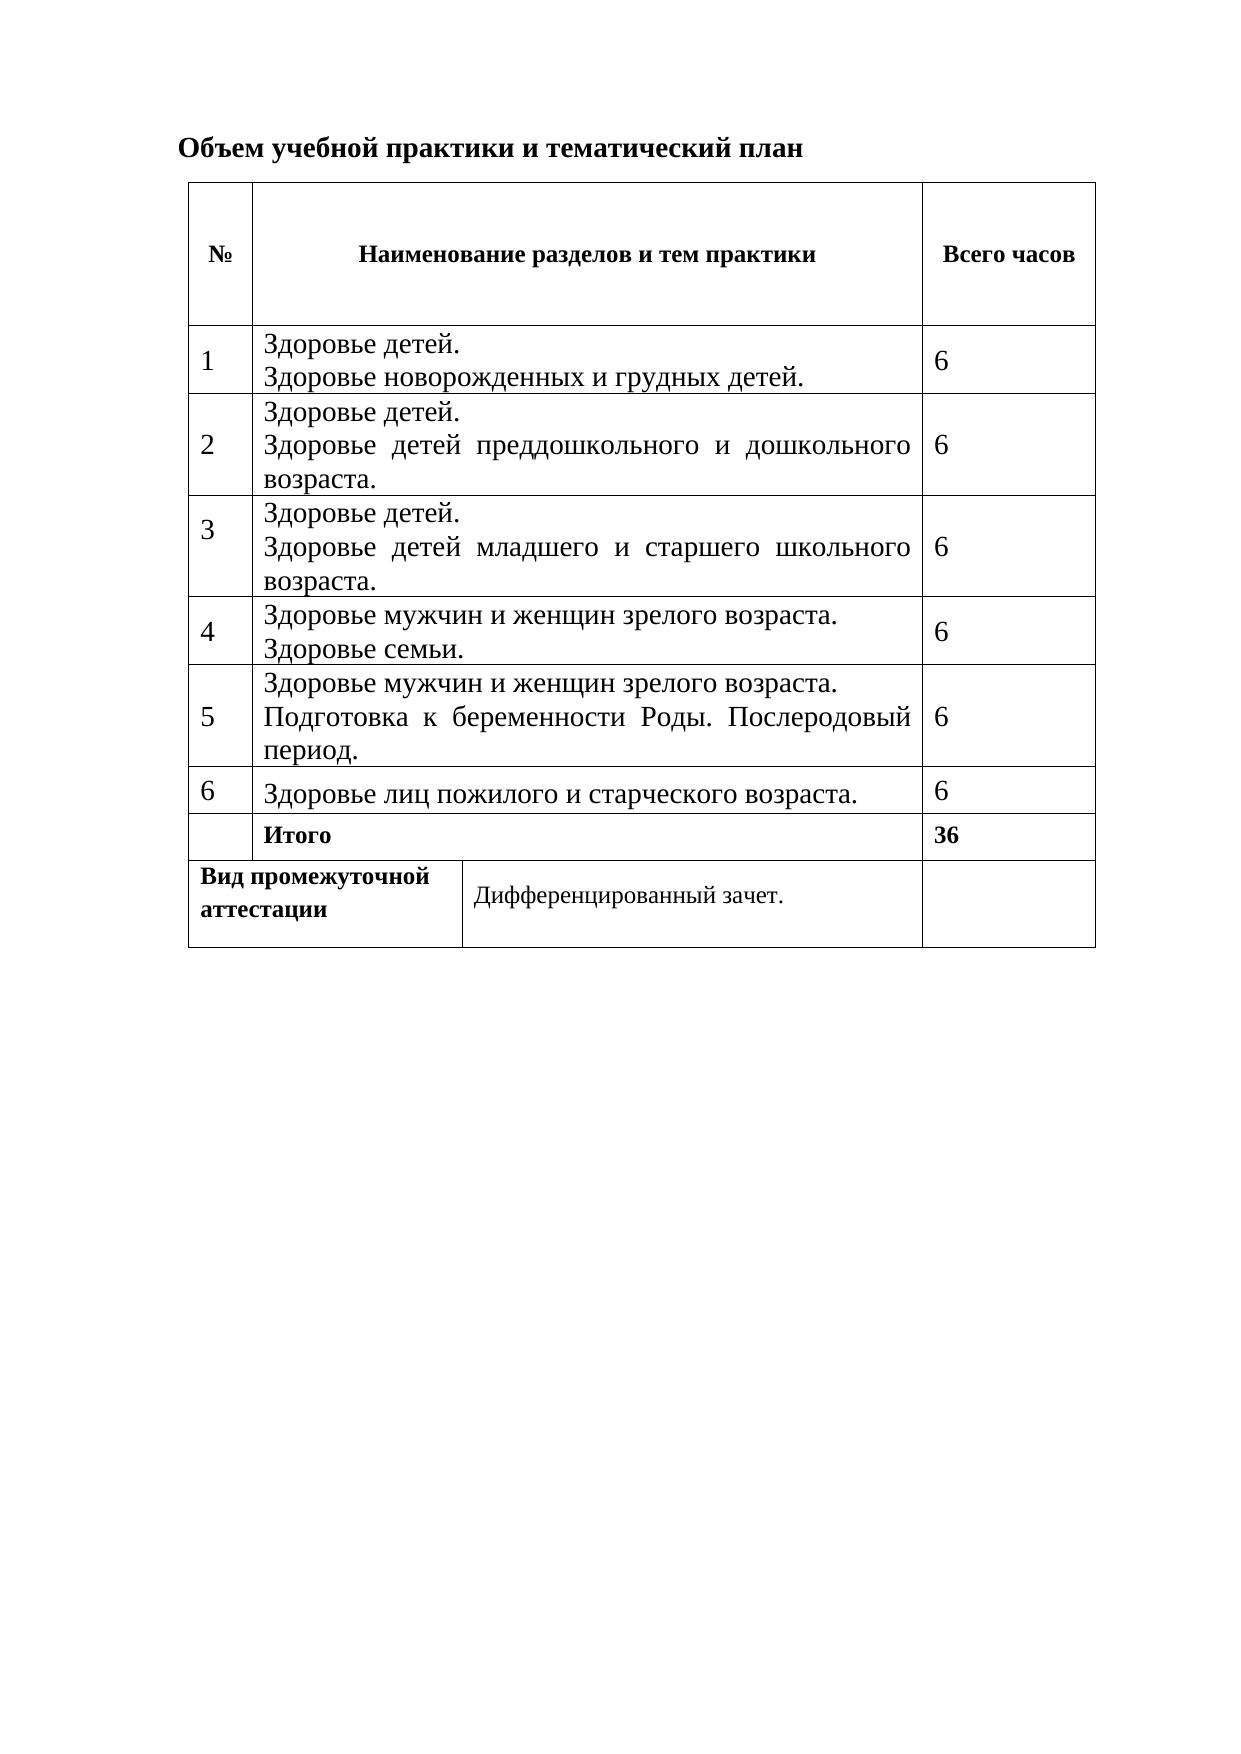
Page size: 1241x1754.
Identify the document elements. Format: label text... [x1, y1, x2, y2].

table_cell Здоровье детей. Здоровье детей младшего и старшего школьного возраста. [253, 496, 922, 596]
table_cell 3 [189, 496, 252, 596]
table_cell 36 [923, 814, 1095, 860]
table_cell 4 [189, 597, 252, 664]
table_cell 5 [189, 665, 252, 766]
table_cell 1 [189, 326, 252, 393]
table_cell Здоровье мужчин и женщин зрелого возраста. Здоровье семьи. [253, 597, 922, 664]
table_cell Итого [253, 814, 922, 860]
table_cell Здоровье лиц пожилого и старческого возраста. [253, 767, 922, 813]
table_cell 6 [923, 767, 1095, 813]
table_header № [189, 183, 252, 325]
table_cell Вид промежуточной аттестации [189, 861, 462, 947]
table_cell 6 [923, 326, 1095, 393]
table_cell 6 [923, 496, 1095, 596]
text Объем учебной практики и тематический план [177, 131, 1152, 164]
table_header Всего часов [923, 183, 1095, 325]
table_cell Дифференцированный зачет. [463, 861, 922, 947]
table_cell Здоровье детей. Здоровье детей преддошкольного и дошкольного возраста. [253, 394, 922, 494]
table_header Наименование разделов и тем практики [253, 183, 922, 325]
table_cell 6 [923, 597, 1095, 664]
table_cell [189, 814, 252, 860]
table_cell 6 [923, 665, 1095, 766]
table_cell Здоровье мужчин и женщин зрелого возраста. Подготовка к беременности Роды. Послеродовый период. [253, 665, 922, 766]
table_cell Здоровье детей. Здоровье новорожденных и грудных детей. [253, 326, 922, 393]
table_cell 6 [189, 767, 252, 813]
table_cell 6 [923, 394, 1095, 494]
table_cell 2 [189, 394, 252, 494]
table_cell [923, 861, 1095, 947]
